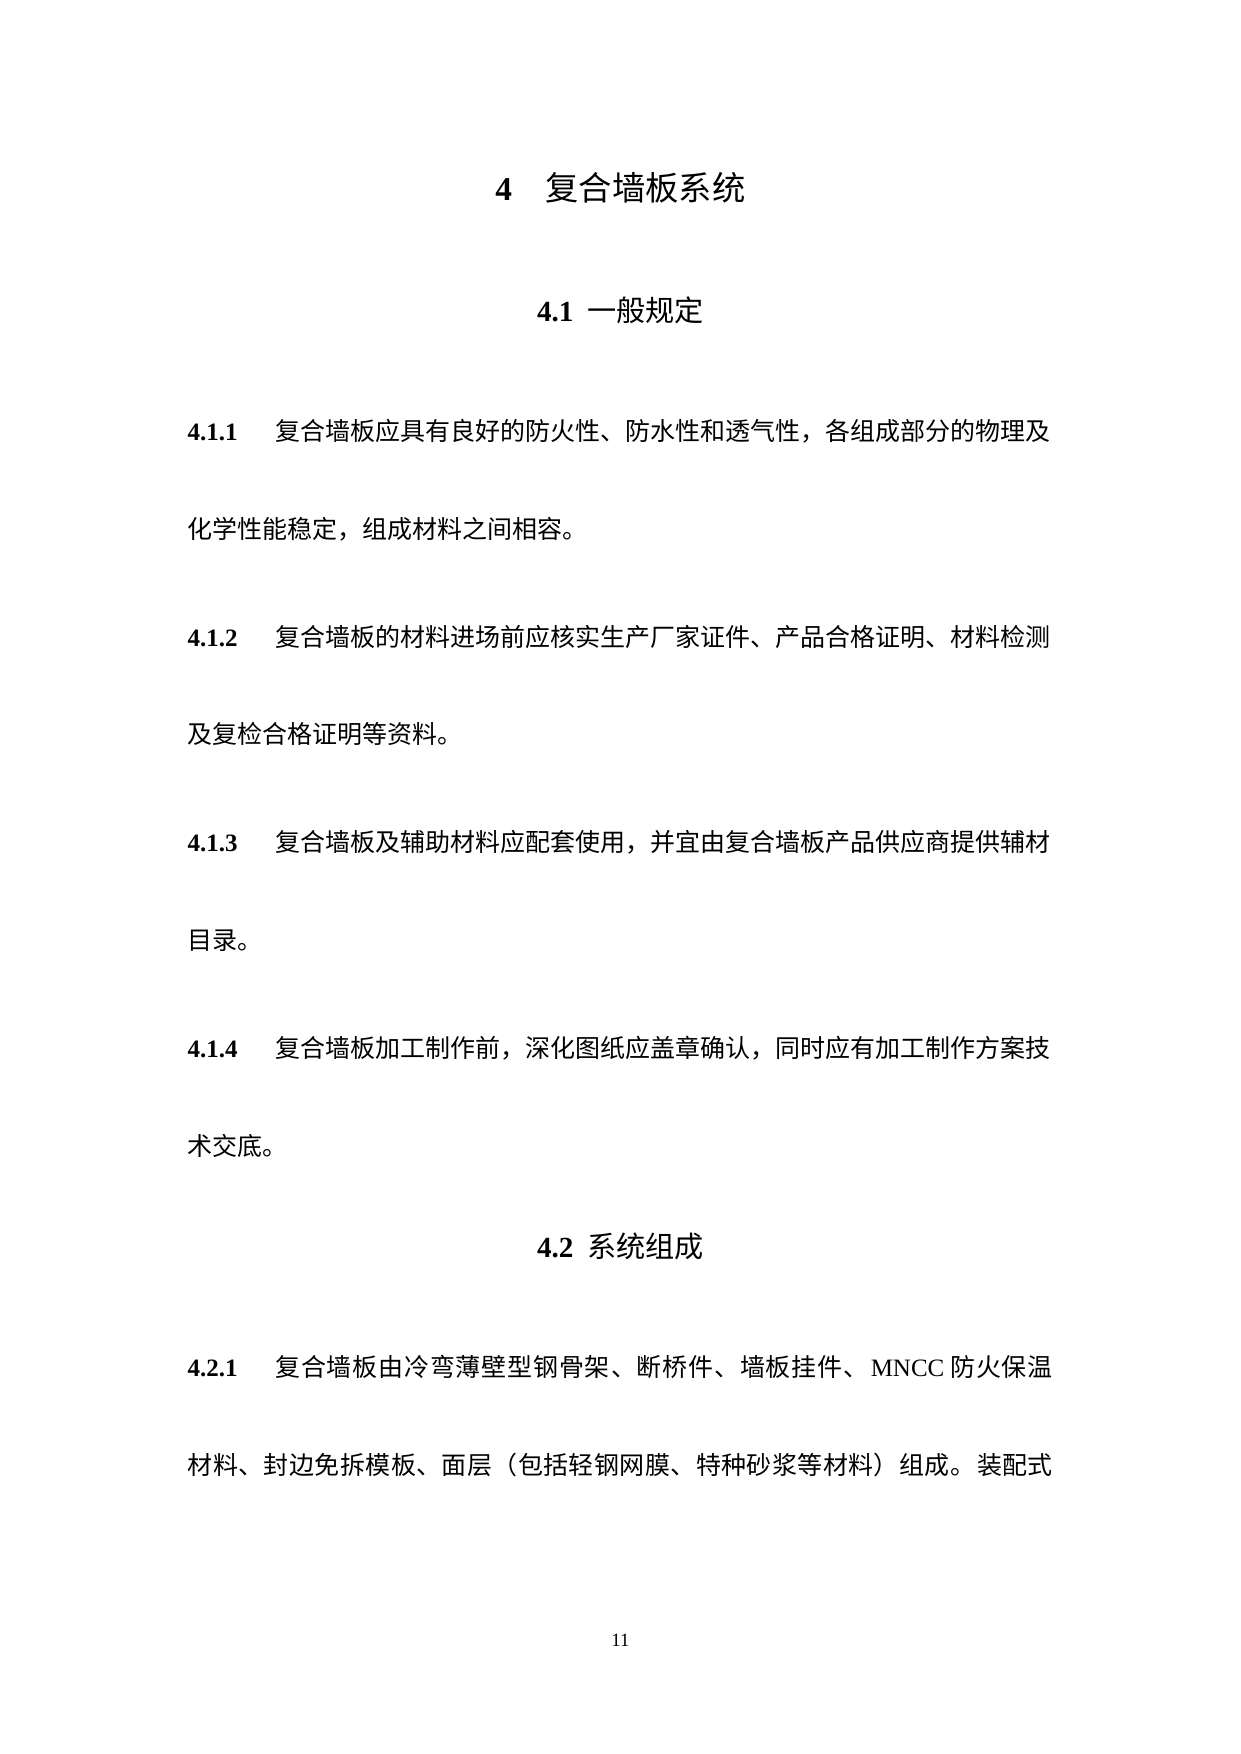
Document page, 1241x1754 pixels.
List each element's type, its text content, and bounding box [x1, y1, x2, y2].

subtitle 复合墙板应具有良好的防火性、防水性和透气性，各组成部分的物理及化学性能稳定，组成材料之间相容。 [187, 401, 1053, 564]
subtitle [187, 1342, 1053, 1504]
subtitle 系统组成 [187, 1228, 1053, 1270]
subtitle 复合墙板及辅助材料应配套使用，并宜由复合墙板产品供应商提供辅材目录。 [187, 813, 1053, 975]
subtitle 复合墙板加工制作前，深化图纸应盖章确认，同时应有加工制作方案技术交底。 [187, 1018, 1053, 1181]
subtitle 复合墙板的材料进场前应核实生产厂家证件、产品合格证明、材料检测及复检合格证明等资料。 [187, 607, 1053, 769]
subtitle 复合墙板系统 [187, 162, 1053, 210]
subtitle 一般规定 [187, 288, 1053, 330]
